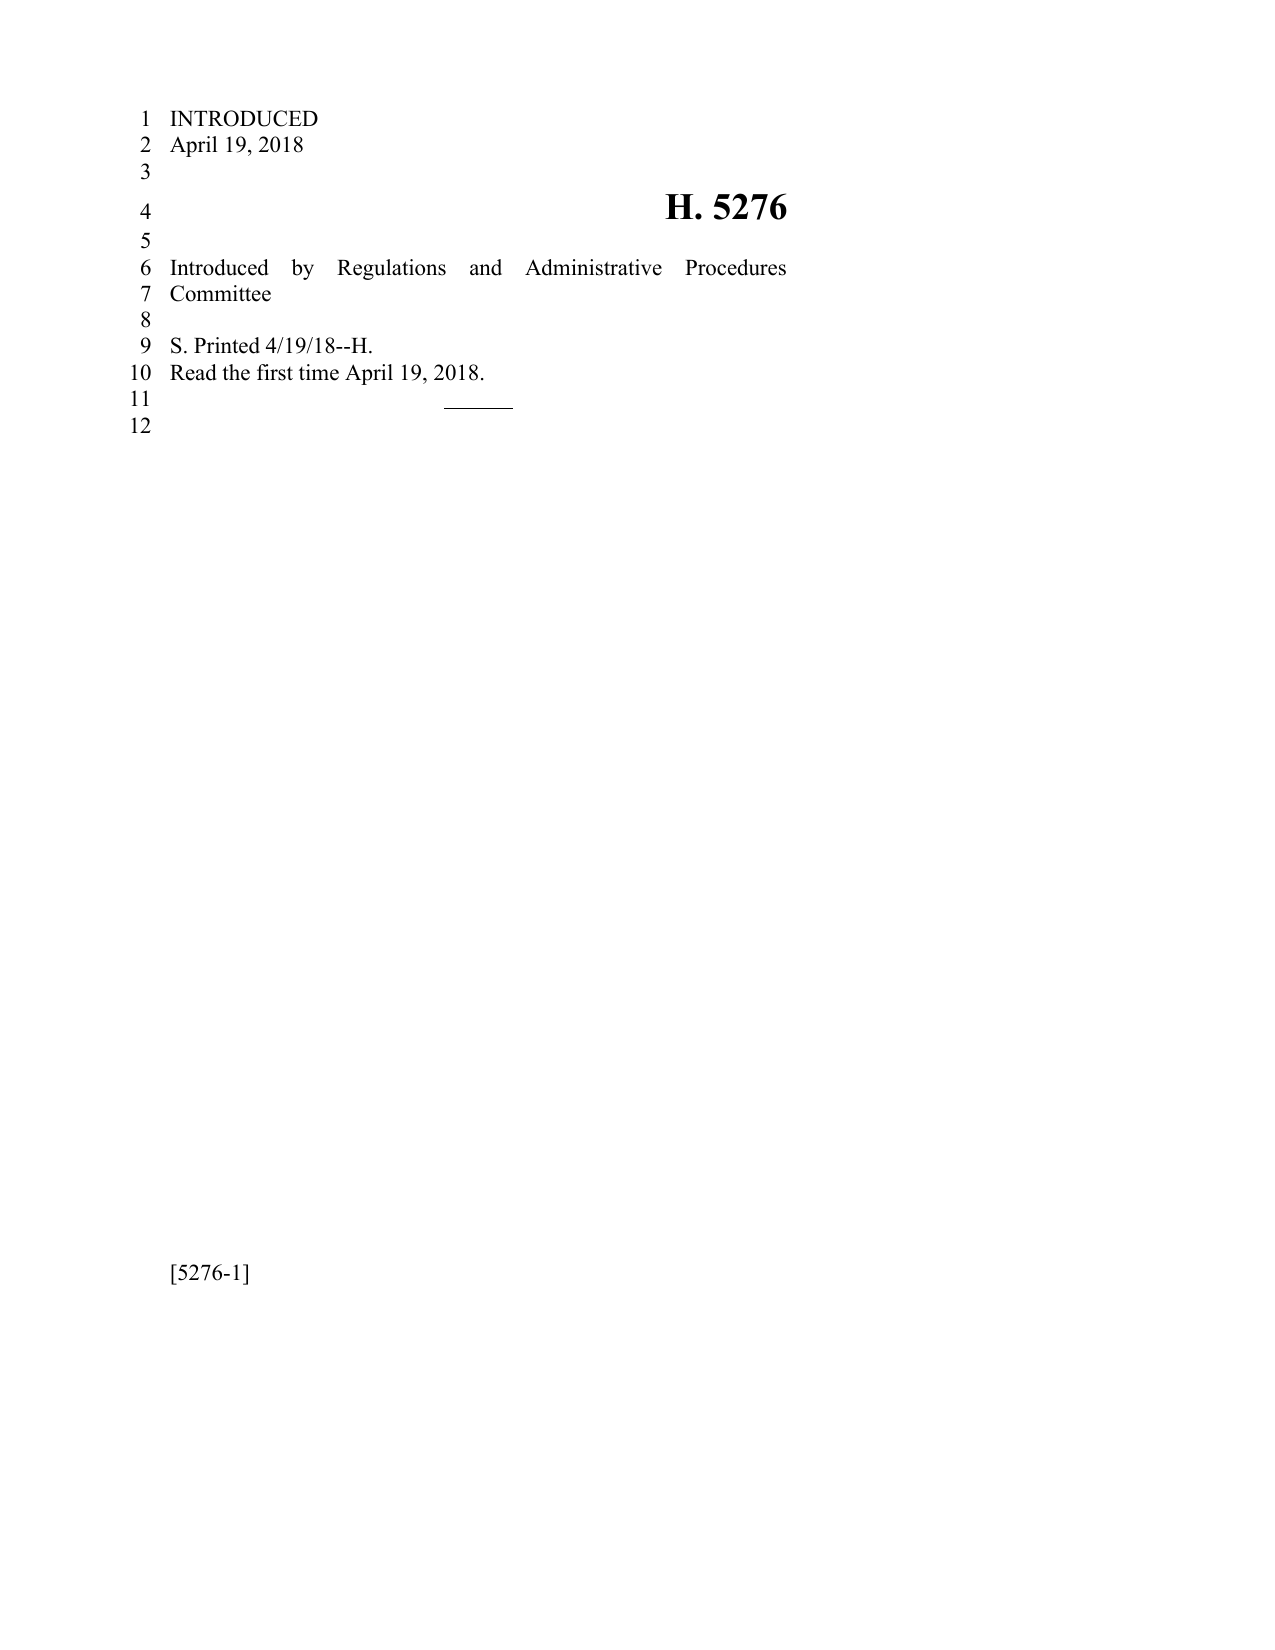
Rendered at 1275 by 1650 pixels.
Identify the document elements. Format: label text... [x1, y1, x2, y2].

text Read the first time April 19, 2018. [169, 359, 787, 385]
text S. Printed 4/19/18--H. [169, 333, 787, 359]
text H. 5276 [169, 184, 787, 227]
text Introduced by Regulations and Administrative Procedures Committee [169, 253, 787, 306]
text INTRODUCED [169, 105, 787, 131]
text April 19, 2018 [169, 131, 787, 158]
